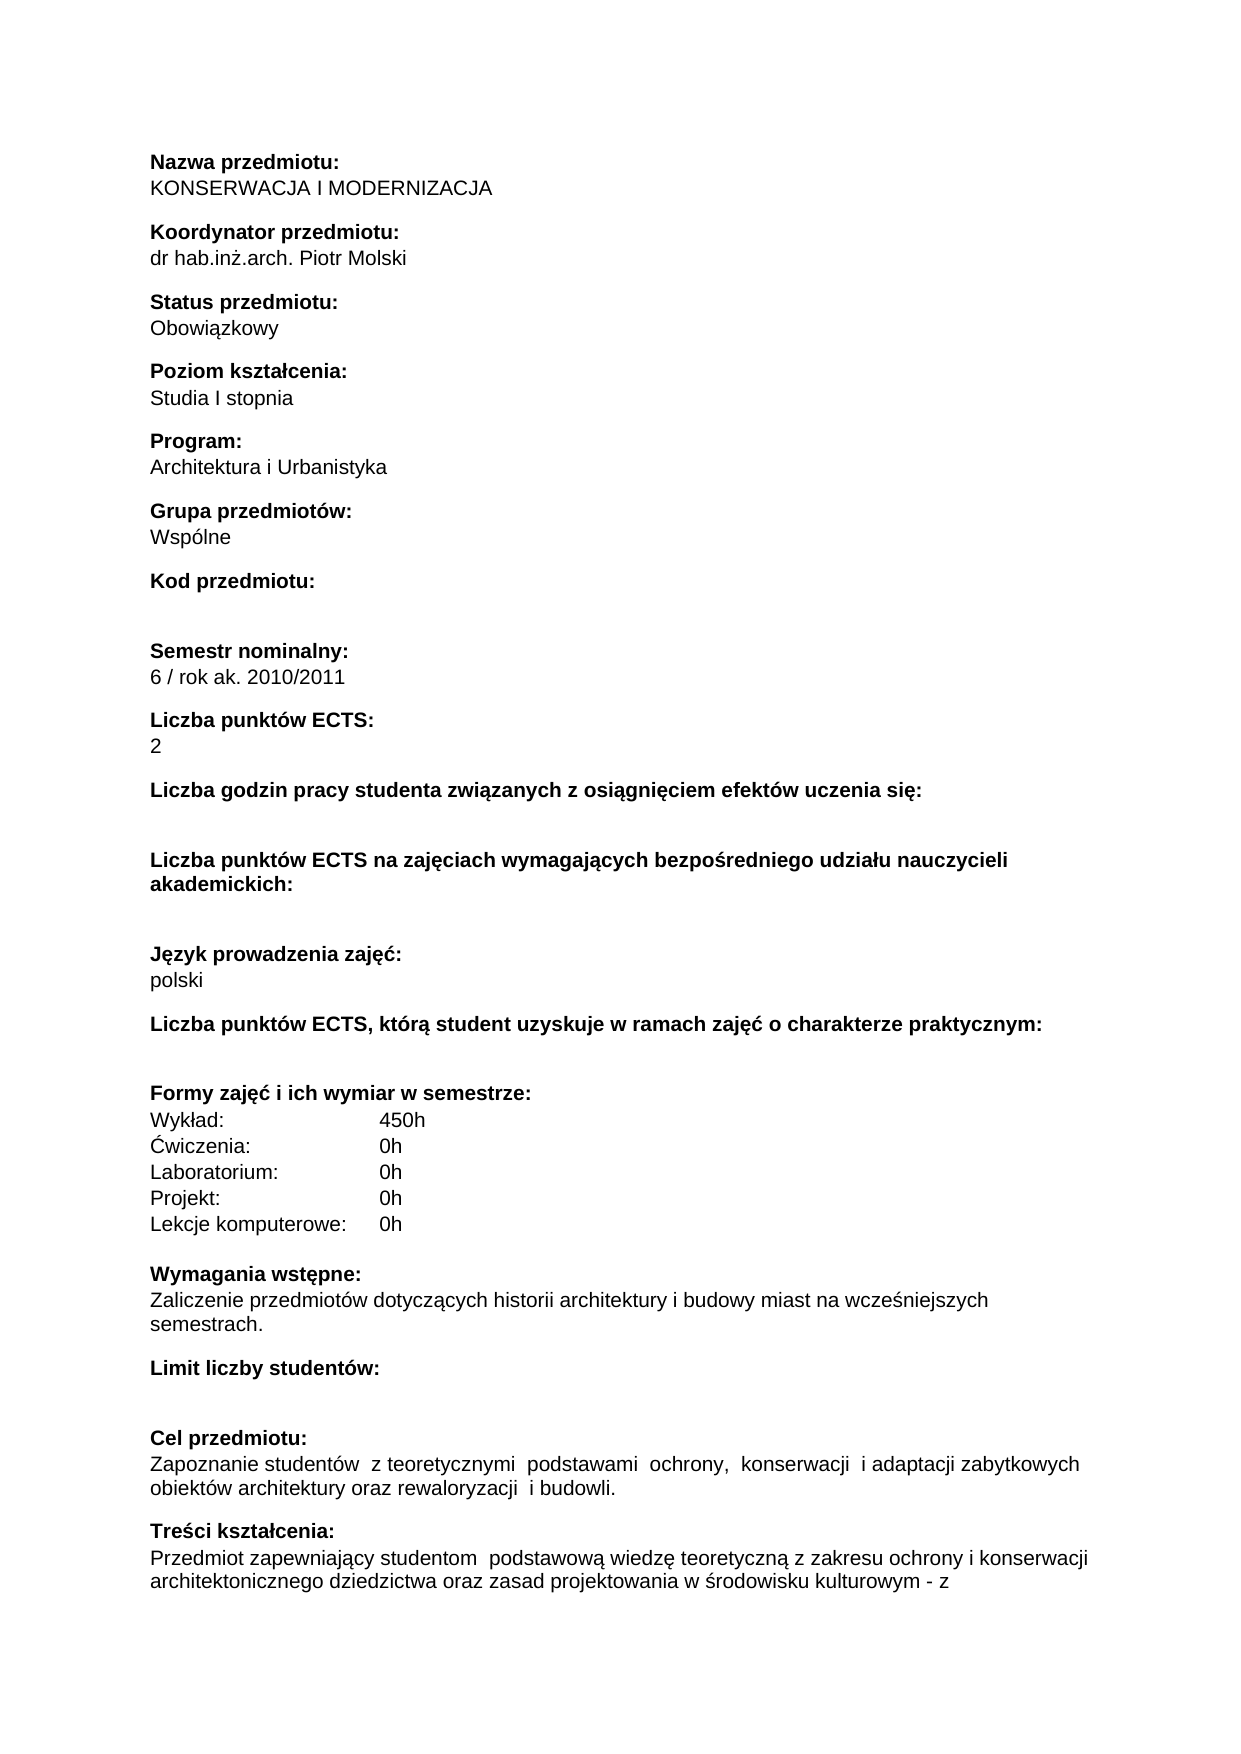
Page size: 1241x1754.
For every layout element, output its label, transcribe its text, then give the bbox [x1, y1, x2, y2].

text Grupa przedmiotów: [150, 499, 1090, 523]
text Wymagania wstępne: [150, 1262, 1090, 1286]
table_cell Ćwiczenia: [140, 1134, 367, 1158]
text Cel przedmiotu: [150, 1426, 1090, 1449]
text Treści kształcenia: [150, 1519, 1090, 1543]
text dr hab.inż.arch. Piotr Molski [150, 246, 1090, 270]
text Koordynator przedmiotu: [150, 220, 1090, 244]
table_cell Lekcje komputerowe: [140, 1212, 367, 1236]
table_cell Projekt: [140, 1186, 367, 1210]
text polski [150, 968, 1090, 992]
text Formy zajęć i ich wymiar w semestrze: [150, 1081, 1090, 1105]
text Język prowadzenia zajęć: [150, 942, 1090, 966]
text Wspólne [150, 525, 1090, 549]
text Kod przedmiotu: [150, 569, 1090, 593]
text Zaliczenie przedmiotów dotyczących historii architektury i budowy miast na wcześniejszych semestrach. [150, 1288, 1090, 1336]
text KONSERWACJA I MODERNIZACJA [150, 176, 1090, 200]
text Studia I stopnia [150, 385, 1090, 409]
text Program: [150, 429, 1090, 453]
text Liczba punktów ECTS, którą student uzyskuje w ramach zajęć o charakterze praktycznym: [150, 1011, 1090, 1035]
text Liczba punktów ECTS na zajęciach wymagających bezpośredniego udziału nauczycieli akademickich: [150, 848, 1090, 896]
text 6 / rok ak. 2010/2011 [150, 664, 1090, 688]
table_header 450h [369, 1108, 597, 1132]
text Liczba punktów ECTS: [150, 708, 1090, 732]
table_cell Laboratorium: [140, 1160, 367, 1184]
table_cell 0h [369, 1184, 597, 1210]
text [150, 1545, 1090, 1593]
text Limit liczby studentów: [150, 1356, 1090, 1380]
text Nazwa przedmiotu: [150, 150, 1090, 174]
text 2 [150, 734, 1090, 758]
text Obowiązkowy [150, 316, 1090, 339]
table_cell 0h [369, 1210, 597, 1236]
table_header Wykład: [140, 1108, 367, 1132]
text Poziom kształcenia: [150, 359, 1090, 383]
text Liczba godzin pracy studenta związanych z osiągnięciem efektów uczenia się: [150, 778, 1090, 802]
table_cell 0h [369, 1158, 597, 1184]
text Semestr nominalny: [150, 638, 1090, 662]
table_cell 0h [369, 1132, 597, 1158]
text Zapoznanie studentów z teoretycznymi podstawami ochrony, konserwacji i adaptacji zabytkowych obiektów architektury oraz rewaloryzacji i budowli. [150, 1452, 1090, 1499]
text Architektura i Urbanistyka [150, 455, 1090, 479]
text Status przedmiotu: [150, 289, 1090, 313]
